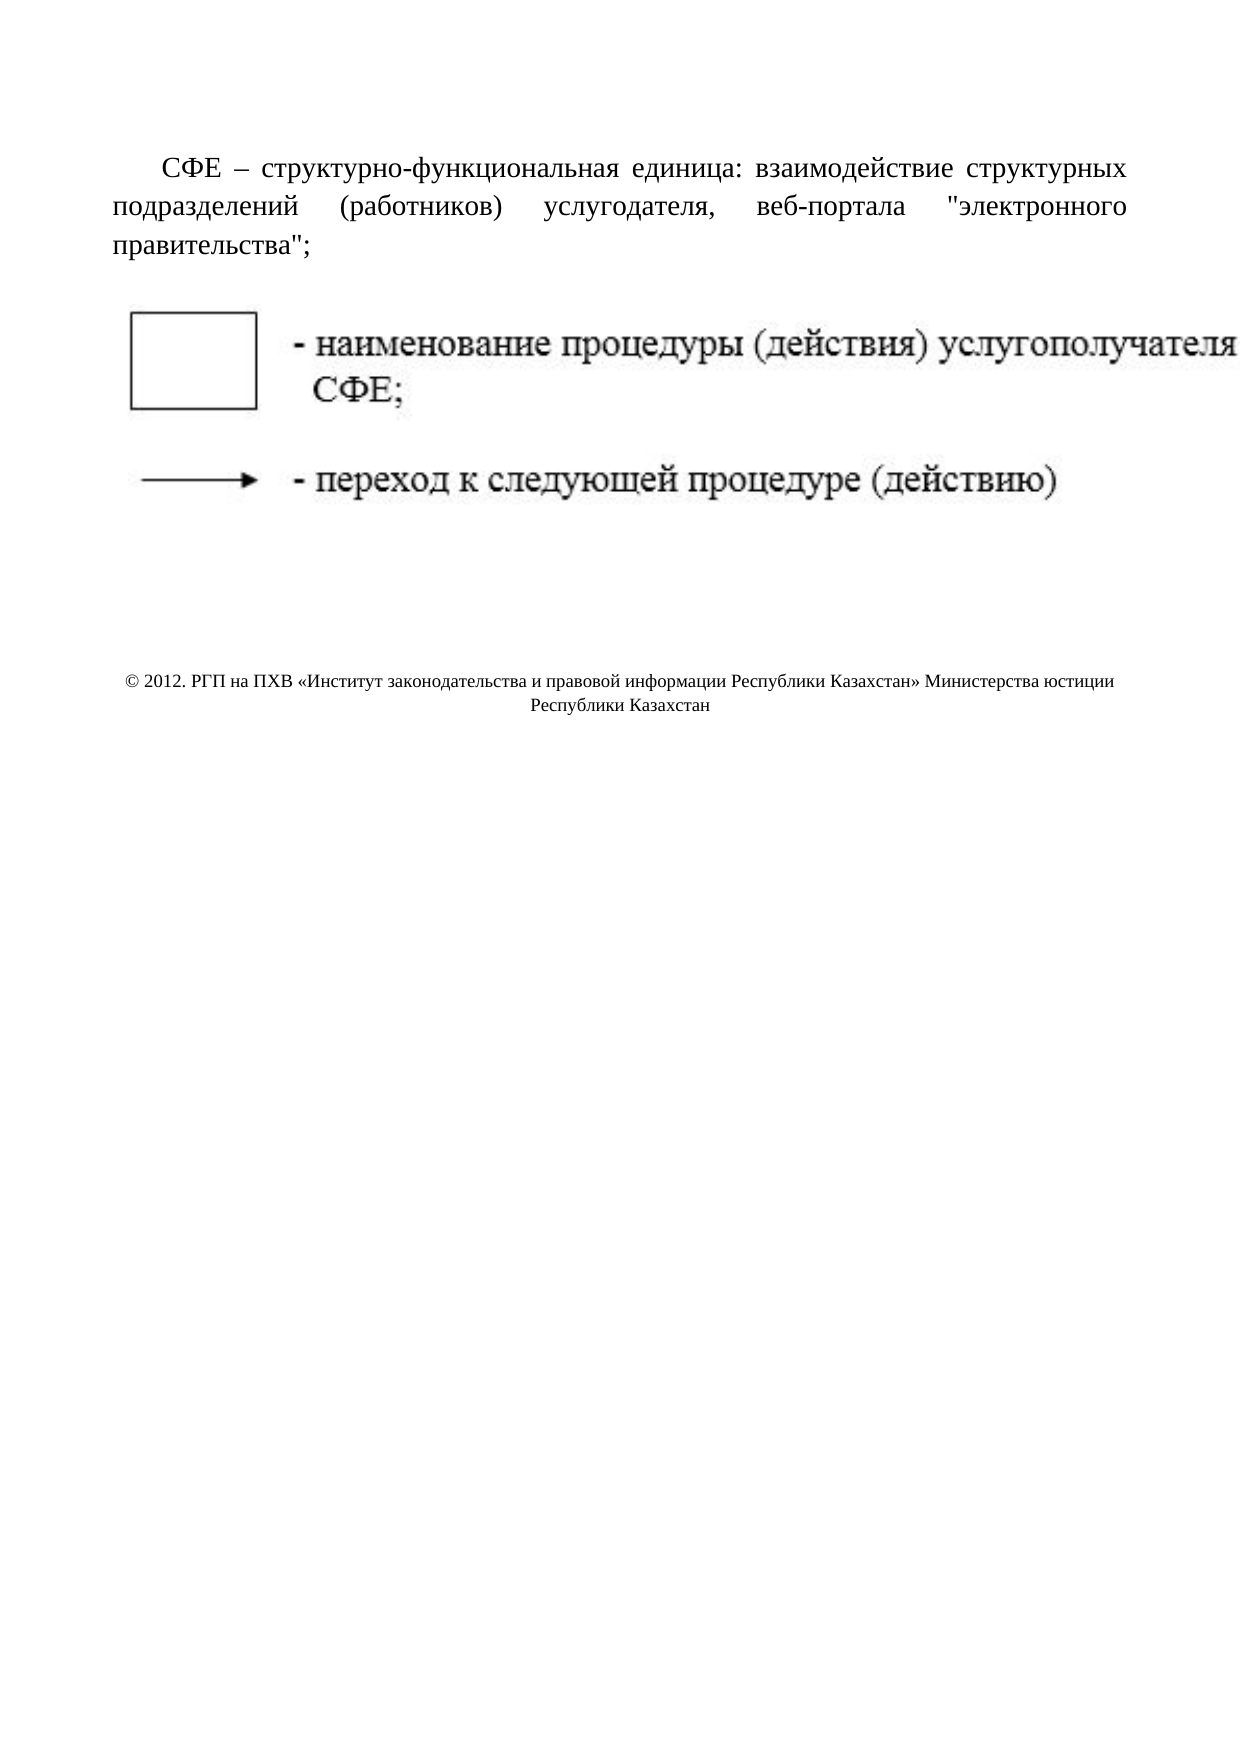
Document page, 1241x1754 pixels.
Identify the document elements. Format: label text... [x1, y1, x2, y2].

picture [112, 304, 1241, 515]
text © 2012. РГП на ПХВ «Институт законодательства и правовой информации Республики Казахстан» Министерства юстиции Республики Казахстан [112, 669, 1128, 716]
text СФЕ – структурно-функциональная единица: взаимодействие структурных подразделений (работников) услугодателя, веб-портала "электронного правительства"; [112, 150, 1128, 261]
